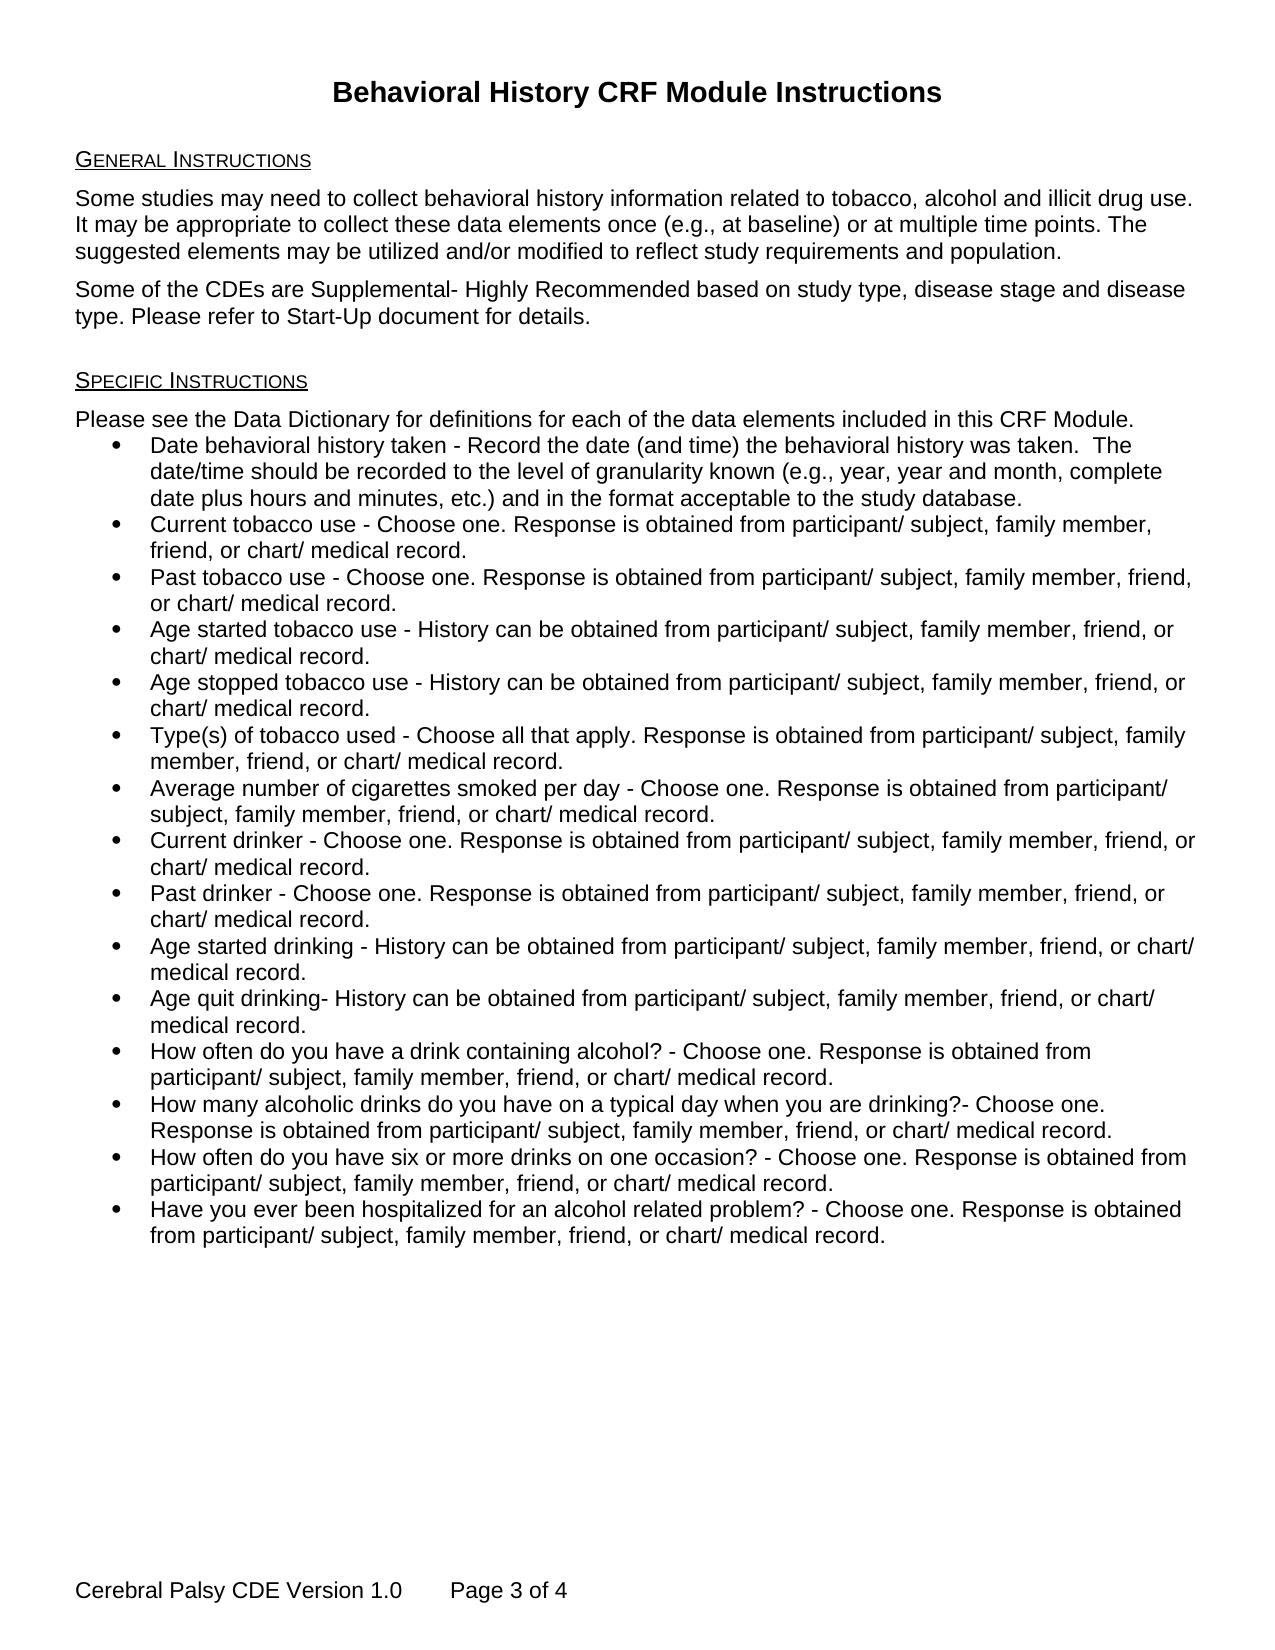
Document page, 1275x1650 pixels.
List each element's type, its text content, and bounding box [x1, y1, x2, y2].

list Current tobacco use - Choose one. Response is obtained from participant/ subject, family member, friend, or chart/ medical record. [112, 511, 1200, 564]
list Type(s) of tobacco used - Choose all that apply. Response is obtained from participant/ subject, family member, friend, or chart/ medical record. [112, 722, 1200, 774]
list Age quit drinking- History can be obtained from participant/ subject, family member, friend, or chart/ medical record. [112, 985, 1200, 1038]
list Have you ever been hospitalized for an alcohol related problem? - Choose one. Response is obtained from participant/ subject, family member, friend, or chart/ medical record. [112, 1196, 1200, 1249]
list How many alcoholic drinks do you have on a typical day when you are drinking?- Choose one. Response is obtained from participant/ subject, family member, friend, or chart/ medical record. [112, 1091, 1200, 1143]
list Average number of cigarettes smoked per day - Choose one. Response is obtained from participant/ subject, family member, friend, or chart/ medical record. [112, 774, 1200, 827]
list Age started tobacco use - History can be obtained from participant/ subject, family member, friend, or chart/ medical record. [112, 616, 1200, 669]
list How often do you have a drink containing alcohol? - Choose one. Response is obtained from participant/ subject, family member, friend, or chart/ medical record. [112, 1038, 1200, 1091]
list Past drinker - Choose one. Response is obtained from participant/ subject, family member, friend, or chart/ medical record. [112, 880, 1200, 933]
list How often do you have six or more drinks on one occasion? - Choose one. Response is obtained from participant/ subject, family member, friend, or chart/ medical record. [112, 1143, 1200, 1196]
subtitle General Instructions [75, 146, 1200, 172]
list Date behavioral history taken - Record the date (and time) the behavioral history was taken. The date/time should be recorded to the level of granularity known (e.g., year, year and month, complete date plus hours and minutes, etc.) and in the format acceptable to the study database. [112, 432, 1200, 511]
subtitle Specific Instructions [75, 367, 1200, 393]
list Current drinker - Choose one. Response is obtained from participant/ subject, family member, friend, or chart/ medical record. [112, 827, 1200, 880]
text Some studies may need to collect behavioral history information related to tobacco, alcohol and illicit drug use. It may be appropriate to collect these data elements once (e.g., at baseline) or at multiple time points. The suggested elements may be utilized and/or modified to reflect study requirements and population. [75, 185, 1200, 264]
list Age stopped tobacco use - History can be obtained from participant/ subject, family member, friend, or chart/ medical record. [112, 669, 1200, 722]
list Age started drinking - History can be obtained from participant/ subject, family member, friend, or chart/ medical record. [112, 933, 1200, 985]
list Past tobacco use - Choose one. Response is obtained from participant/ subject, family member, friend, or chart/ medical record. [112, 564, 1200, 616]
text Please see the Data Dictionary for definitions for each of the data elements included in this CRF Module. [75, 406, 1200, 432]
text Some of the CDEs are Supplemental- Highly Recommended based on study type, disease stage and disease type. Please refer to Start-Up document for details. [75, 276, 1200, 329]
